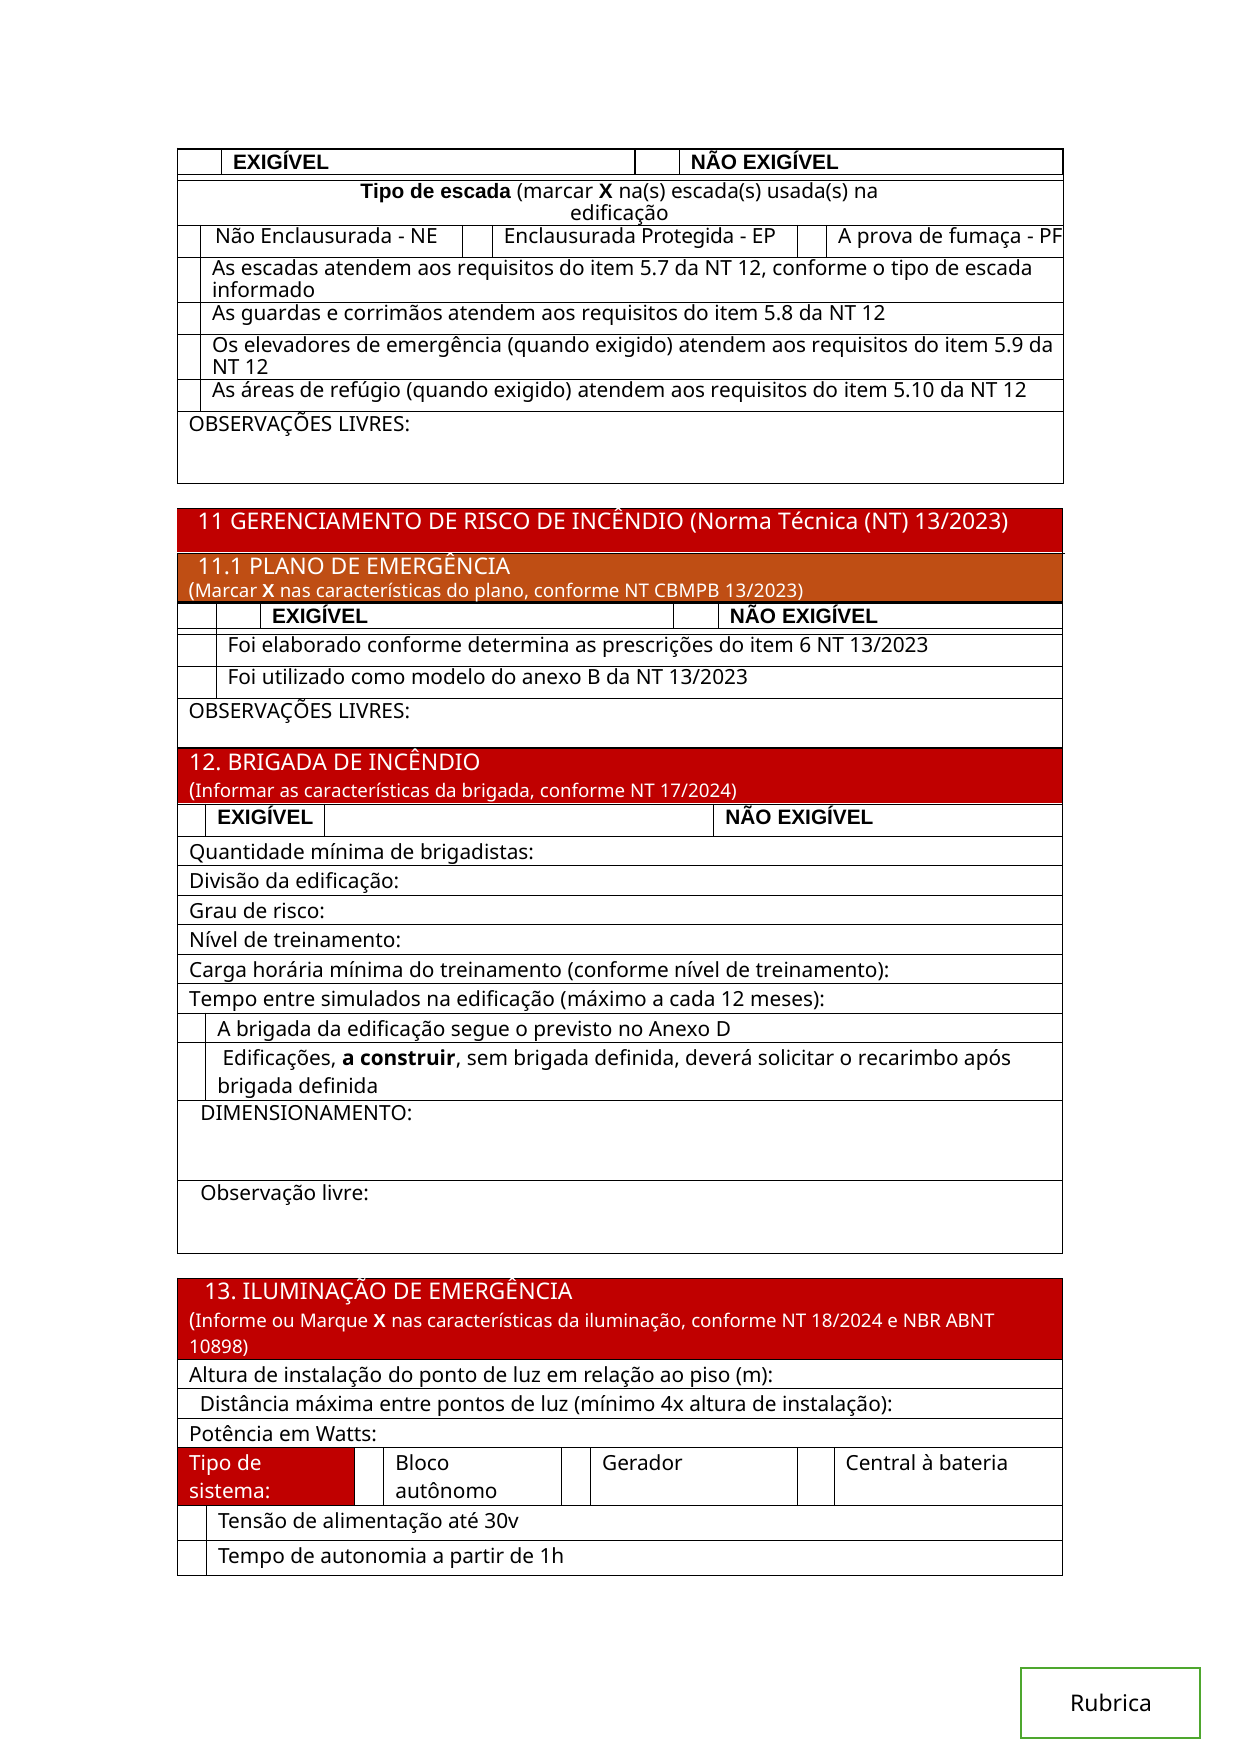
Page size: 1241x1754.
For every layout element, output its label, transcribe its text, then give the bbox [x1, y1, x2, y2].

table_cell As guardas e corrimãos atendem aos requisitos do item 5.8 da NT 12 [201, 303, 1063, 334]
table_cell [355, 1448, 383, 1505]
table_cell DIMENSIONAMENTO: [178, 1101, 1062, 1180]
table_cell [178, 667, 216, 698]
table_cell Gerador [591, 1448, 797, 1505]
table_cell [178, 258, 200, 302]
table_cell [463, 226, 492, 257]
table_cell Foi elaborado conforme determina as prescrições do item 6 NT 13/2023 [217, 635, 1062, 666]
table_cell [178, 805, 205, 836]
table_cell NÃO EXIGÍVEL [714, 805, 1062, 836]
table_cell Distância máxima entre pontos de luz (mínimo 4x altura de instalação): [178, 1389, 1062, 1418]
table_cell Enclausurada Protegida - EP [493, 226, 797, 257]
table_cell Divisão da edificação: [178, 866, 1062, 895]
table_cell [178, 629, 216, 634]
table_cell [178, 303, 200, 334]
table_cell Não Enclausurada - NE [201, 226, 462, 257]
table_cell Edificações, a construir, sem brigada definida, deverá solicitar o recarimbo após brigada definida [206, 1043, 1062, 1100]
table_cell [178, 1014, 205, 1042]
table_cell Foi utilizado como modelo do anexo B da NT 13/2023 [217, 667, 1062, 698]
table_cell Nível de treinamento: [178, 925, 1062, 954]
table_cell Tensão de alimentação até 30v [207, 1506, 1062, 1540]
table_cell Tipo de sistema: [178, 1448, 354, 1505]
table_cell [178, 1506, 206, 1540]
table_cell As escadas atendem aos requisitos do item 5.7 da NT 12, conforme o tipo de escada informado [201, 258, 1063, 302]
table_cell EXIGÍVEL [206, 805, 324, 836]
table_cell Potência em Watts: [178, 1419, 1062, 1447]
table_cell Carga horária mínima do treinamento (conforme nível de treinamento): [178, 955, 1062, 983]
table_cell [562, 1448, 590, 1505]
table_cell [636, 150, 679, 174]
table_cell Tempo entre simulados na edificação (máximo a cada 12 meses): [178, 984, 1062, 1013]
table_cell [222, 150, 634, 174]
table_cell As áreas de refúgio (quando exigido) atendem aos requisitos do item 5.10 da NT 12 [201, 380, 1063, 411]
table_cell 11.1 PLANO DE EMERGÊNCIA (Marcar X nas características do plano, conforme NT CBMPB 13/2023) [178, 554, 1062, 601]
table_cell Os elevadores de emergência (quando exigido) atendem aos requisitos do item 5.9 da NT 12 [201, 335, 1063, 379]
table_cell Tipo de escada (marcar X na(s) escada(s) usada(s) na edificação [178, 181, 1063, 225]
table_cell [178, 226, 200, 257]
table_cell [178, 150, 221, 174]
table_header 11 GERENCIAMENTO DE RISCO DE INCÊNDIO (Norma Técnica (NT) 13/2023) [177, 509, 1062, 552]
table_cell Tempo de autonomia a partir de 1h [207, 1541, 1062, 1575]
table_cell [178, 635, 216, 666]
table_cell Bloco autônomo [384, 1448, 561, 1505]
table_cell [217, 629, 1062, 634]
table_cell A brigada da edificação segue o previsto no Anexo D [206, 1014, 1062, 1042]
table_cell [680, 150, 1062, 174]
table_cell [261, 604, 673, 628]
table_cell [719, 604, 1062, 628]
table_cell A prova de fumaça - PF [827, 226, 1063, 257]
table_cell [178, 604, 216, 628]
table_header 13. ILUMINAÇÃO DE EMERGÊNCIA (Informe ou Marque X nas características da iluminação, conforme NT 18/2024 e NBR ABNT 10898) [178, 1279, 1062, 1359]
table_cell Observação livre: [178, 1181, 1062, 1253]
table_header 12. BRIGADA DE INCÊNDIO (Informar as características da brigada, conforme NT 17/2024) [178, 749, 1062, 803]
table_cell [178, 335, 200, 379]
table_cell Grau de risco: [178, 896, 1062, 924]
table_cell Quantidade mínima de brigadistas: [178, 837, 1062, 865]
table_cell [178, 1043, 205, 1100]
table_cell [178, 1541, 206, 1575]
table_cell [178, 175, 1063, 180]
table_cell Central à bateria [835, 1448, 1062, 1505]
table_cell [325, 805, 713, 836]
table_cell [178, 380, 200, 411]
table_cell [798, 1448, 834, 1505]
table_cell [674, 604, 718, 628]
table_cell OBSERVAÇÕES LIVRES: [178, 412, 1063, 482]
table_cell [798, 226, 826, 257]
table_cell [217, 604, 260, 628]
table_cell Altura de instalação do ponto de luz em relação ao piso (m): [178, 1360, 1062, 1388]
table_cell OBSERVAÇÕES LIVRES: [178, 699, 1062, 747]
